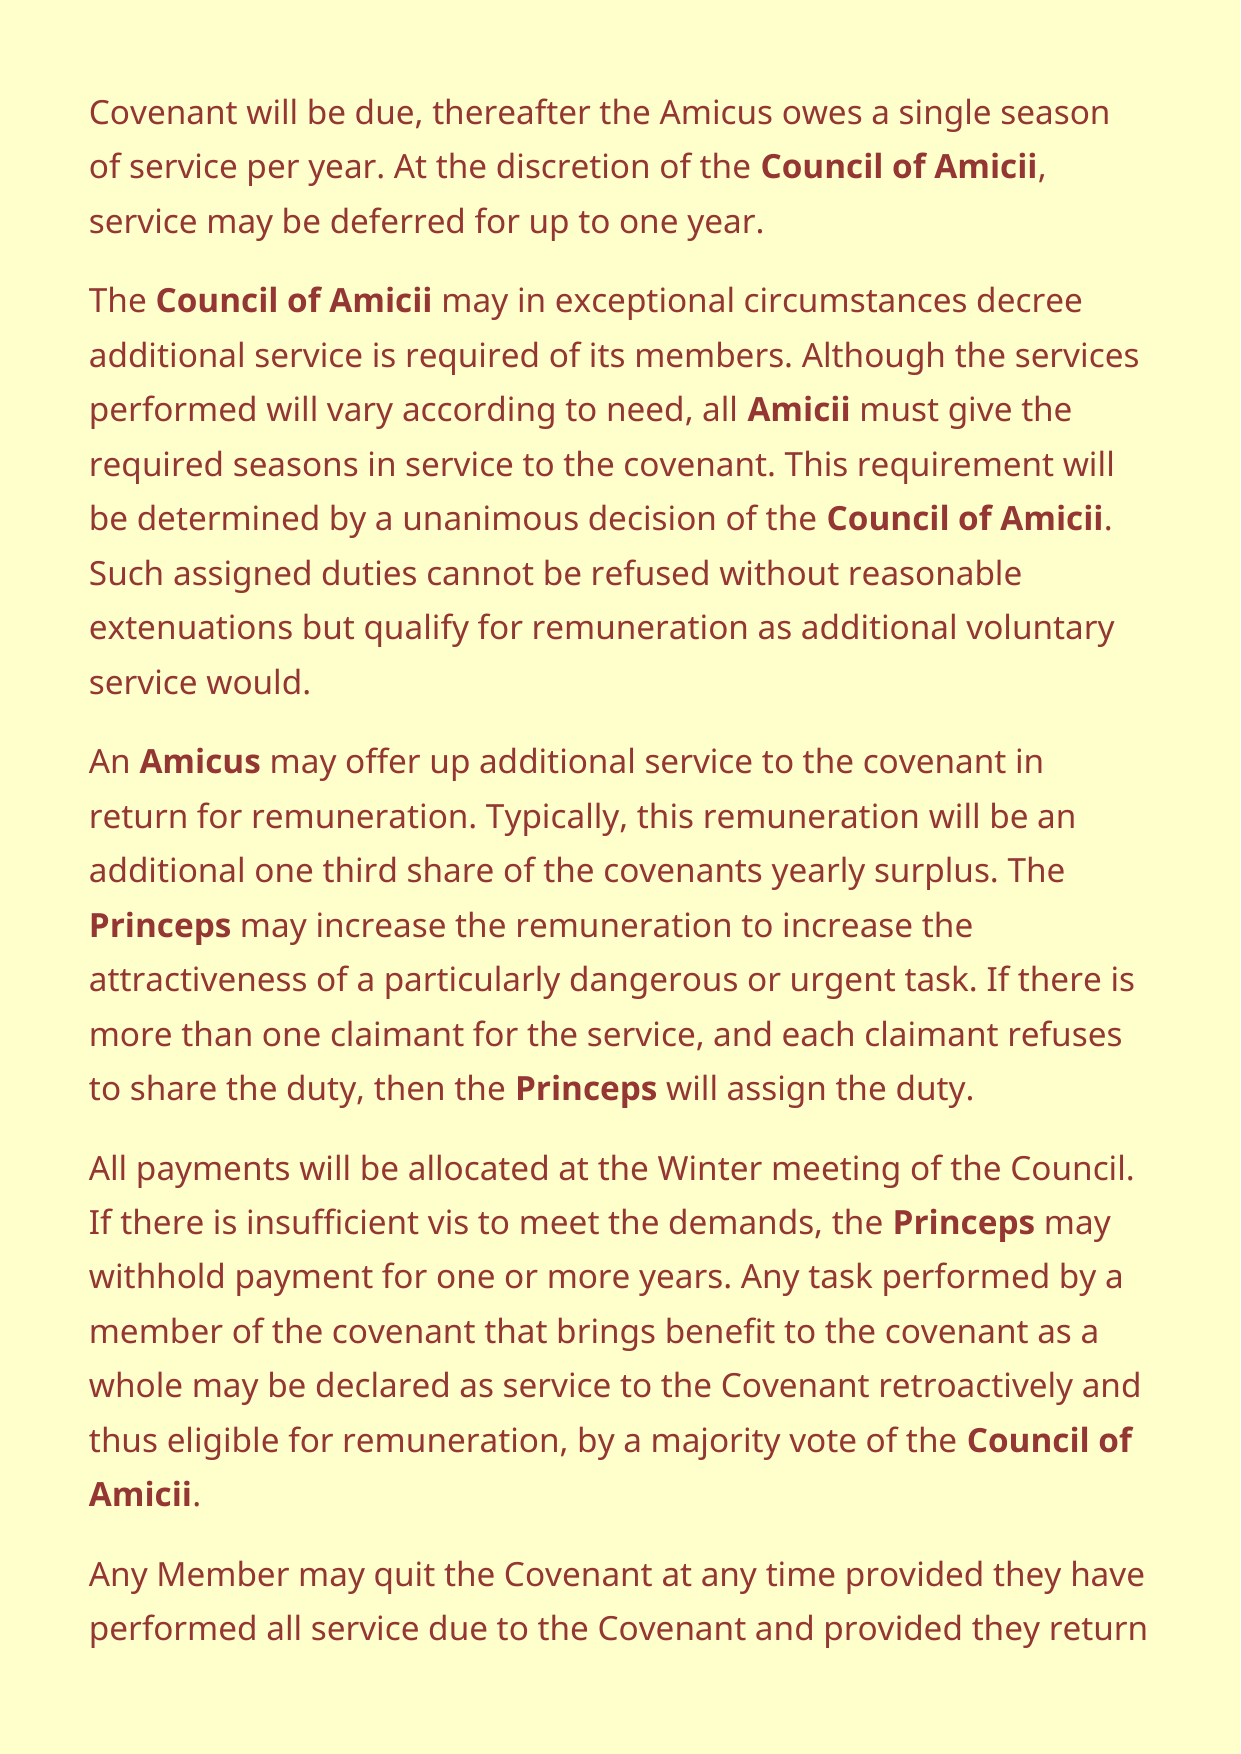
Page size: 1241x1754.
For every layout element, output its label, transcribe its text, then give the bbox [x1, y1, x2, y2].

text An Amicus may offer up additional service to the covenant in return for remuneration. Typically, this remuneration will be an additional one third share of the covenants yearly surplus. The Princeps may increase the remuneration to increase the attractiveness of a particularly dangerous or urgent task. If there is more than one claimant for the service, and each claimant refuses to share the duty, then the Princeps will assign the duty. [89, 738, 1152, 1110]
text The Council of Amicii may in exceptional circumstances decree additional service is required of its members. Although the services performed will vary according to need, all Amicii must give the required seasons in service to the covenant. This requirement will be determined by a unanimous decision of the Council of Amicii. Such assigned duties cannot be refused without reasonable extenuations but qualify for remuneration as additional voluntary service would. [89, 277, 1152, 704]
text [89, 89, 1152, 243]
text All payments will be allocated at the Winter meeting of the Council. If there is insufficient vis to meet the demands, the Princeps may withhold payment for one or more years. Any task performed by a member of the covenant that brings benefit to the covenant as a whole may be declared as service to the Covenant retroactively and thus eligible for remuneration, by a majority vote of the Council of Amicii. [89, 1144, 1152, 1517]
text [89, 1551, 1152, 1651]
